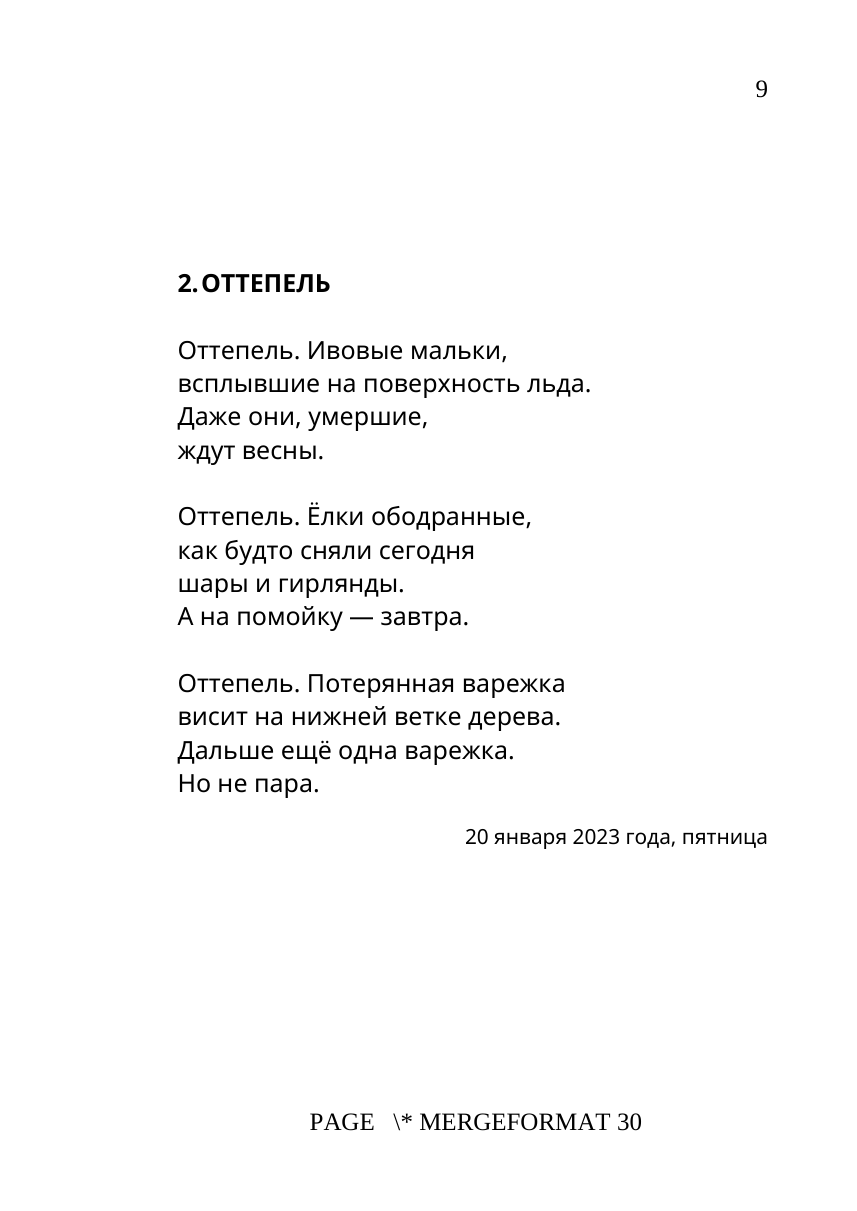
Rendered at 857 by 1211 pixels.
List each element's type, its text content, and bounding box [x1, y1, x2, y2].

text Оттепель. Ёлки ободранные, [177, 499, 768, 532]
text Даже они, умершие, [177, 399, 768, 432]
text всплывшие на поверхность льда. [177, 366, 768, 399]
text висит на нижней ветке дерева. [177, 699, 768, 732]
text шары и гирлянды. [177, 566, 768, 599]
text Оттепель. Потерянная варежка [177, 666, 768, 699]
text 20 января 2023 года, пятница [177, 824, 768, 849]
text Дальше ещё одна варежка. [177, 732, 768, 766]
text Оттепель. Ивовые мальки, [177, 332, 768, 366]
list ОТТЕПЕЛЬ [177, 266, 768, 299]
text ждут весны. [177, 432, 768, 466]
text Но не пара. [177, 766, 768, 799]
text А на помойку — завтра. [177, 599, 768, 632]
text как будто сняли сегодня [177, 532, 768, 566]
